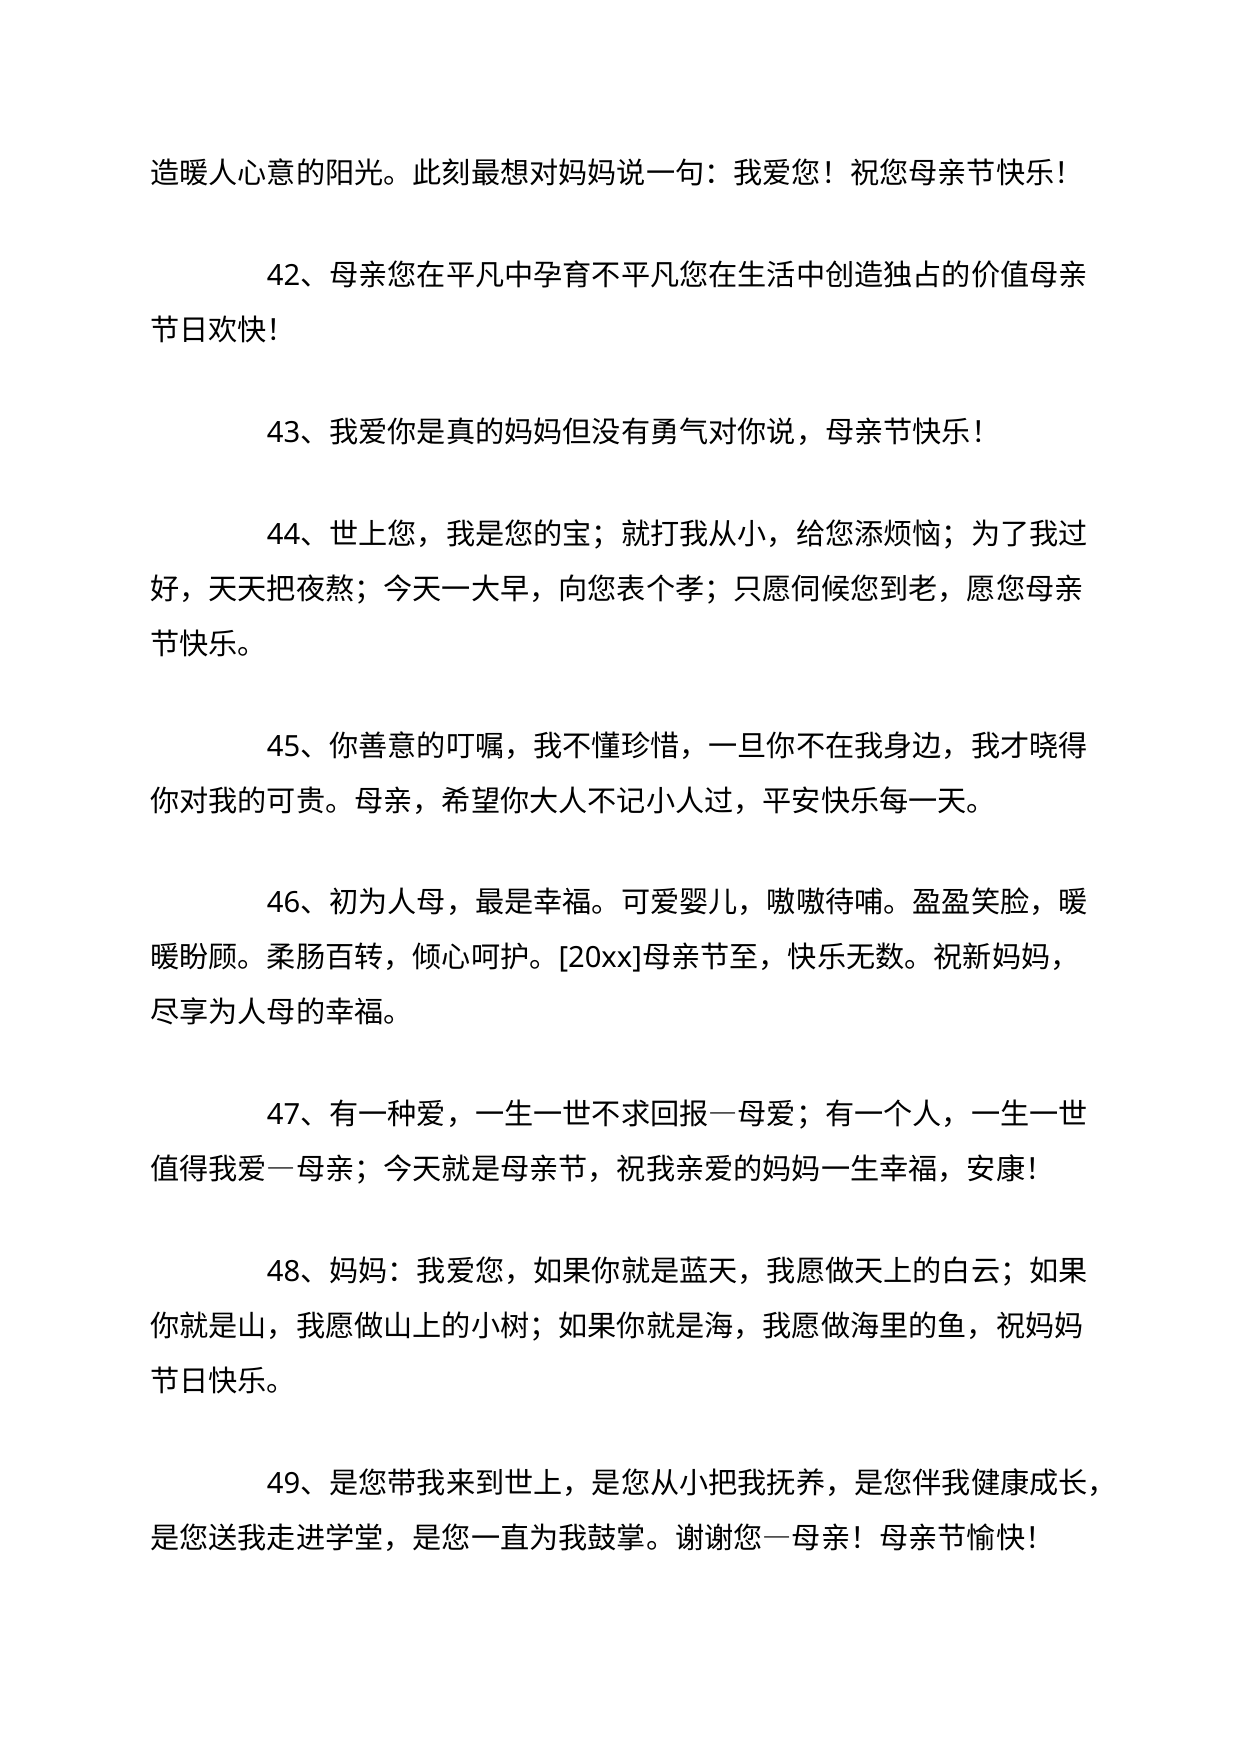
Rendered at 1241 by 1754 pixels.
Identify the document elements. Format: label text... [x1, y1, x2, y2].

text 49、是您带我来到世上，是您从小把我抚养，是您伴我健康成长，是您送我走进学堂，是您一直为我鼓掌。谢谢您—母亲！母亲节愉快！ [150, 1459, 1090, 1556]
text 45、你善意的叮嘱，我不懂珍惜，一旦你不在我身边，我才晓得你对我的可贵。母亲，希望你大人不记小人过，平安快乐每一天。 [150, 722, 1090, 819]
text 46、初为人母，最是幸福。可爱婴儿，嗷嗷待哺。盈盈笑脸，暖暖盼顾。柔肠百转，倾心呵护。[20xx]母亲节至，快乐无数。祝新妈妈，尽享为人母的幸福。 [150, 879, 1090, 1031]
text 48、妈妈：我爱您，如果你就是蓝天，我愿做天上的白云；如果你就是山，我愿做山上的小树；如果你就是海，我愿做海里的鱼，祝妈妈节日快乐。 [150, 1247, 1090, 1400]
text 47、有一种爱，一生一世不求回报—母爱；有一个人，一生一世值得我爱—母亲；今天就是母亲节，祝我亲爱的妈妈一生幸福，安康！ [150, 1091, 1090, 1188]
text 44、世上您，我是您的宝；就打我从小，给您添烦恼；为了我过好，天天把夜熬；今天一大早，向您表个孝；只愿伺候您到老，愿您母亲节快乐。 [150, 511, 1090, 663]
text 42、母亲您在平凡中孕育不平凡您在生活中创造独占的价值母亲节日欢快！ [150, 252, 1090, 349]
text 43、我爱你是真的妈妈但没有勇气对你说，母亲节快乐！ [150, 408, 1090, 451]
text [150, 150, 1090, 192]
